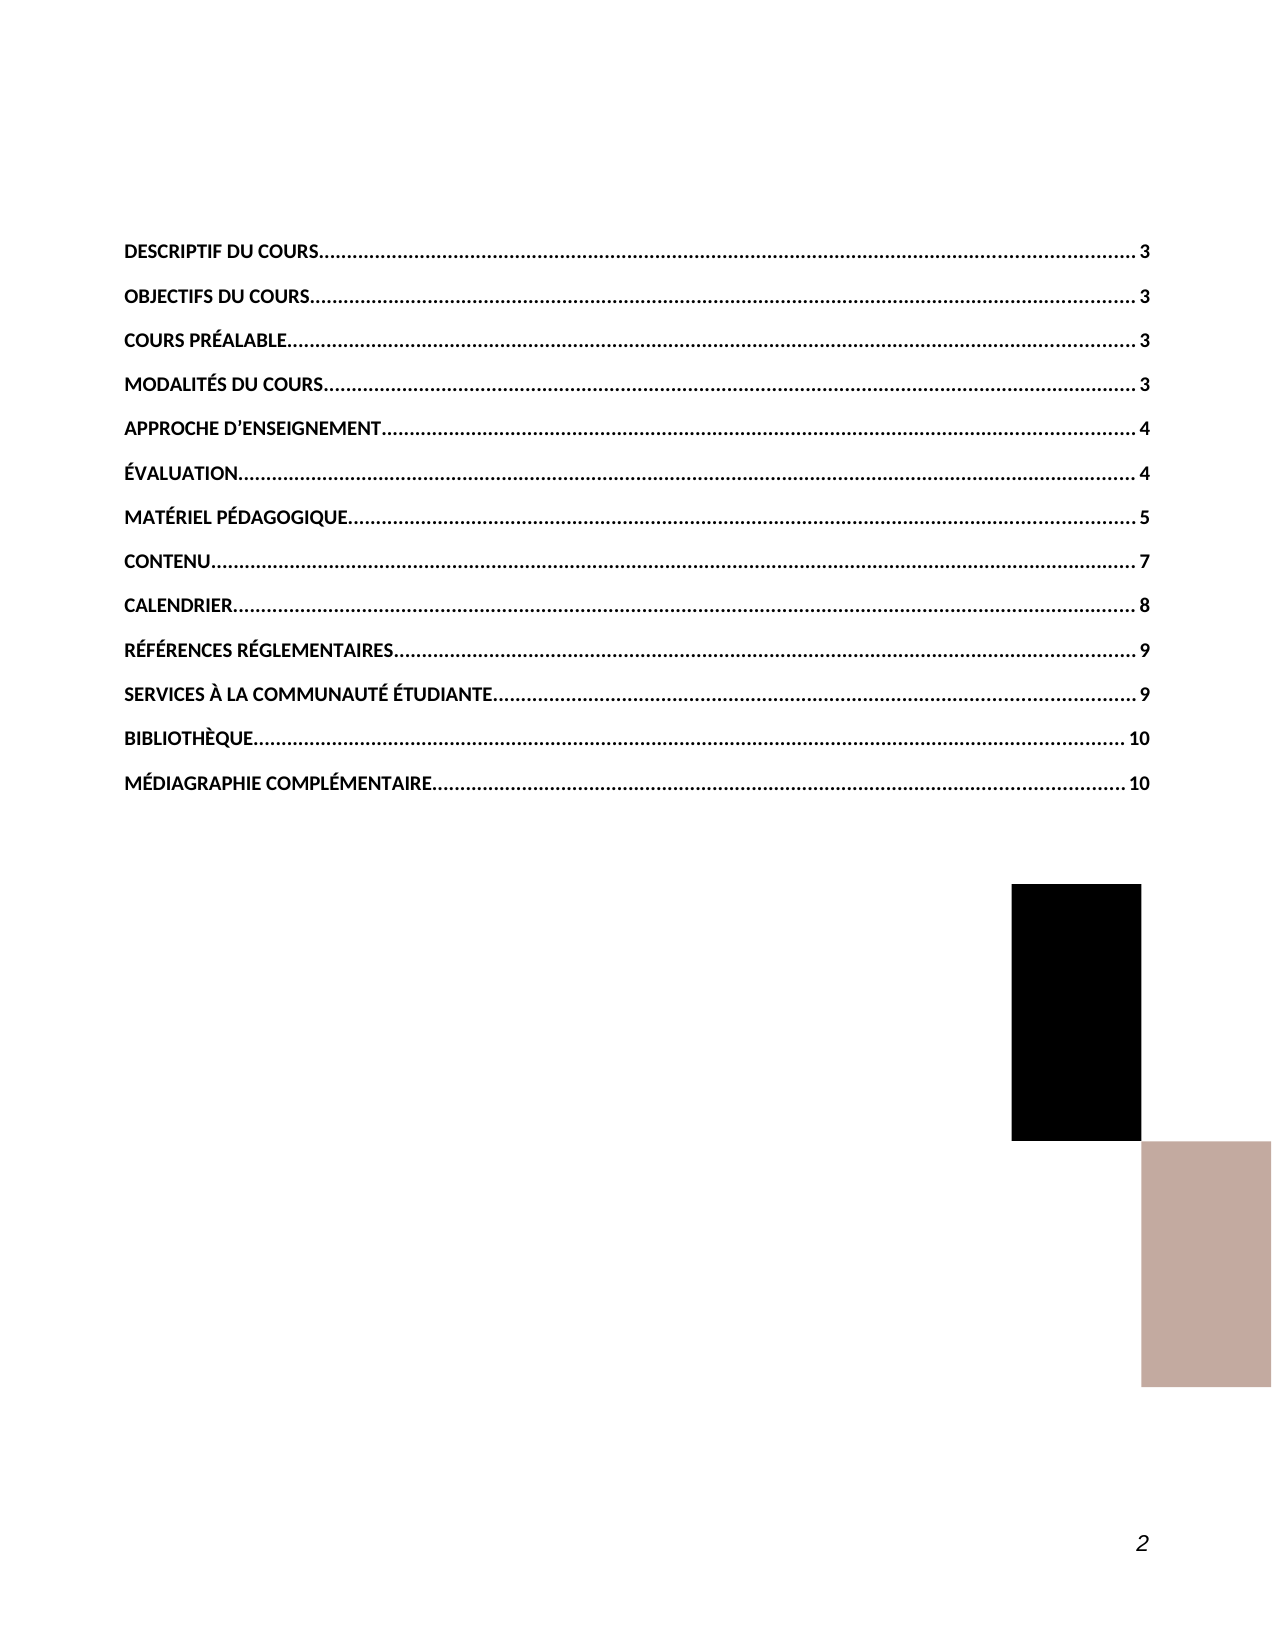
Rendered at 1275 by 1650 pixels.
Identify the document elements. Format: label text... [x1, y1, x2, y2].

text Services à la communauté étudiante 9 [124, 681, 1151, 707]
text Médiagraphie complémentaire 10 [124, 770, 1151, 795]
text Matériel pédagogique 5 [124, 504, 1151, 529]
text Approche d’enseignement 4 [124, 416, 1151, 441]
text DesCRIPtif du cours 3 [124, 238, 1151, 264]
text Cours préalable 3 [124, 327, 1151, 352]
text Objectifs du cours 3 [124, 283, 1151, 308]
text Contenu 7 [124, 548, 1151, 574]
text Références réglementaires 9 [124, 637, 1151, 662]
text Évaluation 4 [124, 460, 1151, 485]
text CALENDRIER 8 [124, 593, 1151, 618]
text Bibliothèque 10 [124, 726, 1151, 751]
text modalités DU COURS 3 [124, 371, 1151, 397]
